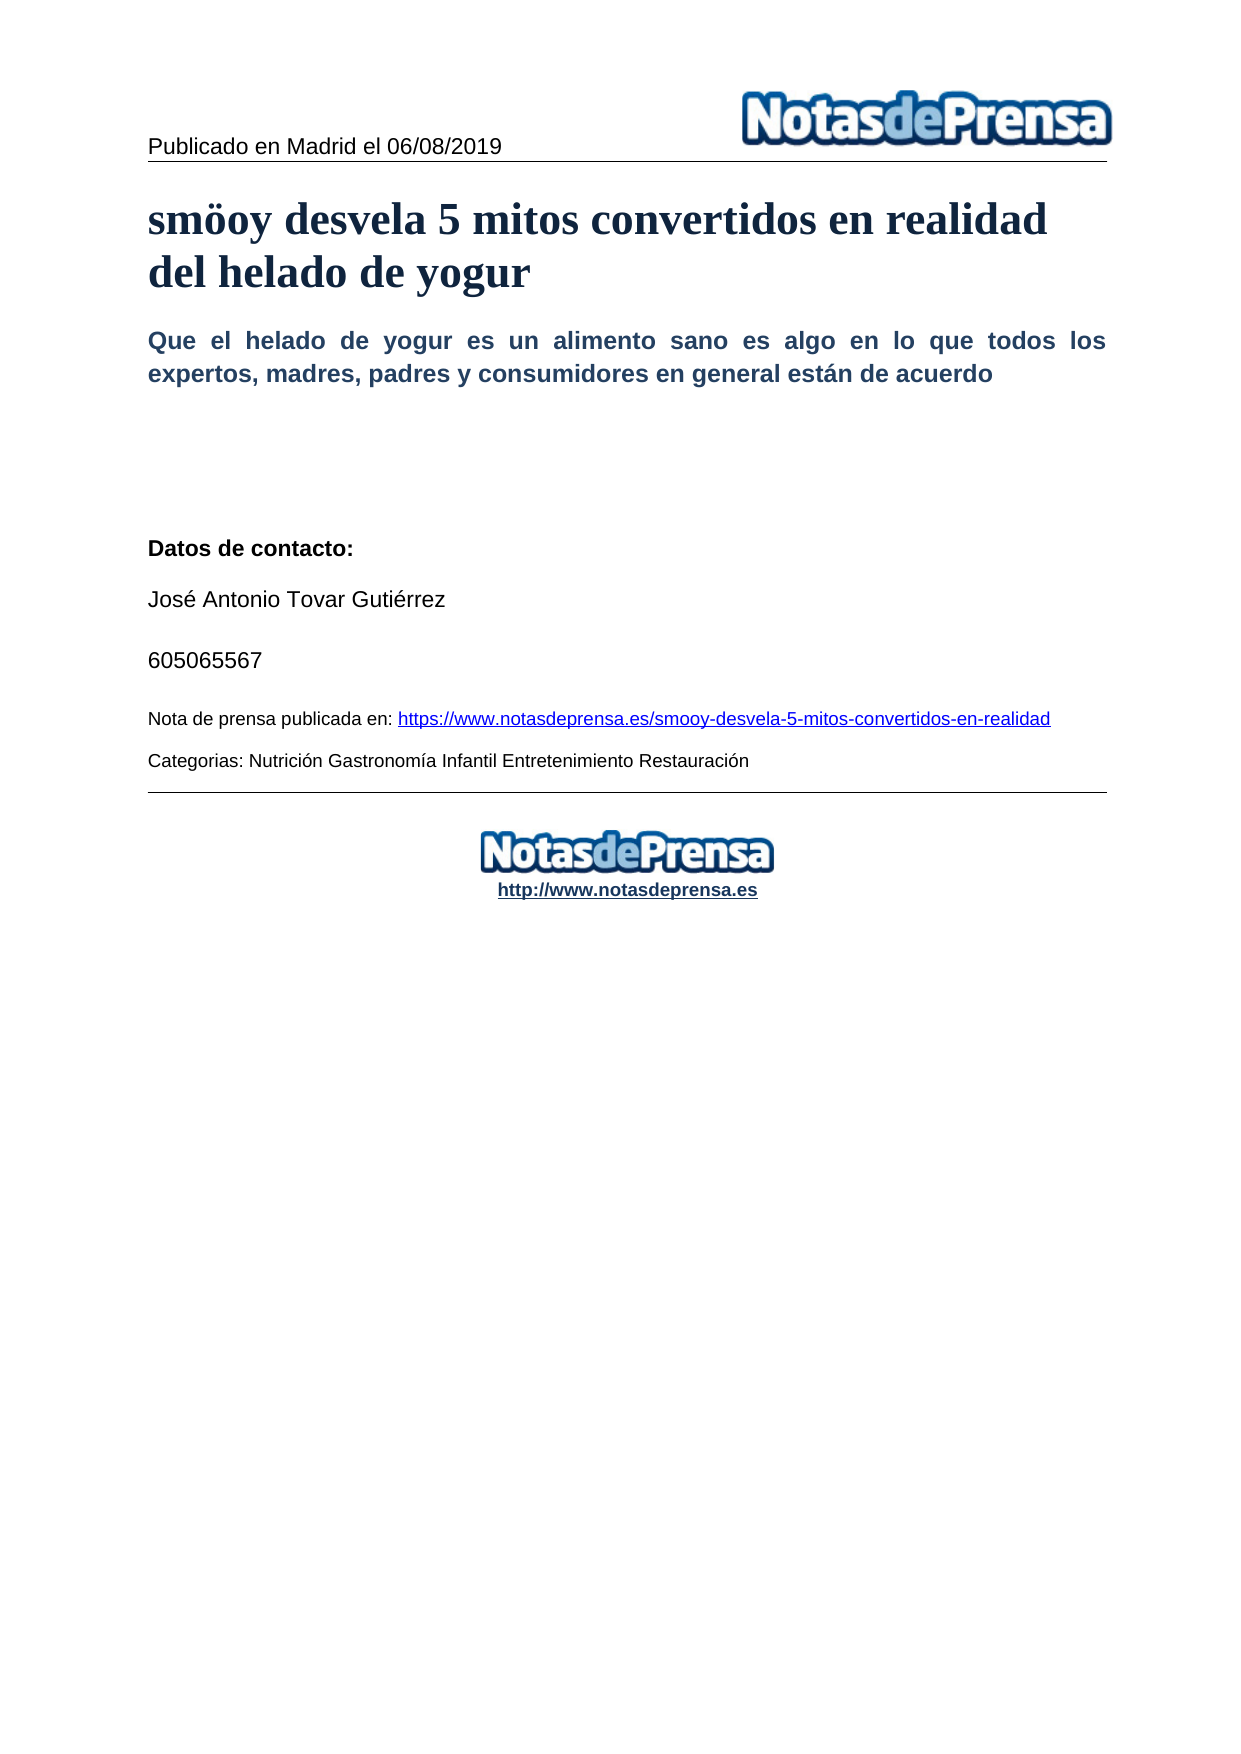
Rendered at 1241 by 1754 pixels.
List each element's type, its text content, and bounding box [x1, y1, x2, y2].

subtitle smöoy desvela 5 mitos convertidos en realidad del helado de yogur [148, 192, 1107, 297]
text José Antonio Tovar Gutiérrez [148, 586, 1063, 613]
text Publicado en Madrid el 06/08/2019 [148, 133, 1107, 161]
text Datos de contacto: [148, 535, 1107, 562]
text 605065567 [148, 647, 1063, 673]
picture [742, 90, 1113, 148]
text Categorias: Nutrición Gastronomía Infantil Entretenimiento Restauración [148, 750, 1107, 771]
text Nota de prensa publicada en: https://www.notasdeprensa.es/smooy-desvela-5-mitos-convertidos-en-realidad [148, 707, 1107, 729]
picture [480, 829, 775, 875]
subtitle Que el helado de yogur es un alimento sano es algo en lo que todos los expertos, madres, padres y consumidores en general están de acuerdo [148, 326, 1107, 388]
text http://www.notasdeprensa.es [148, 879, 1107, 901]
